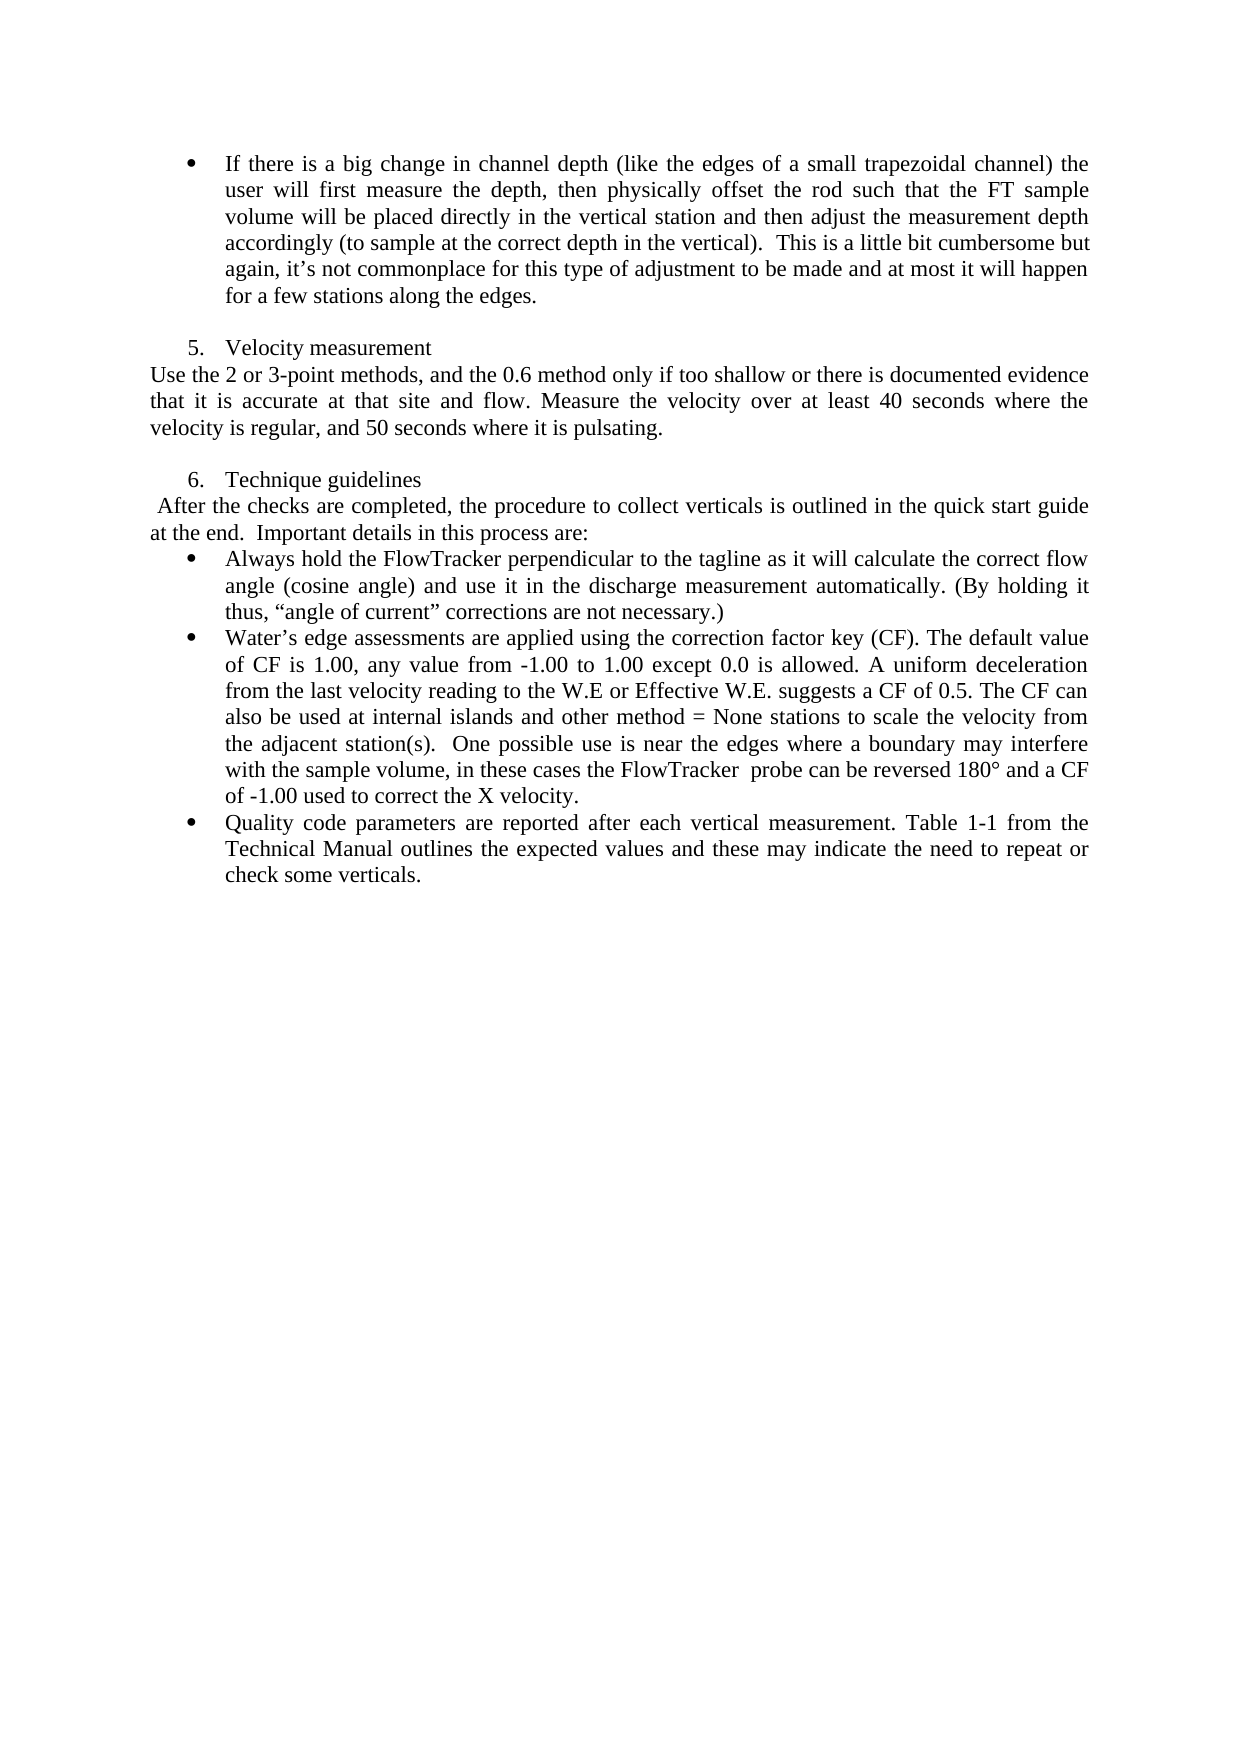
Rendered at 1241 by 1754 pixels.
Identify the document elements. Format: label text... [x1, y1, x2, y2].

list Always hold the FlowTracker perpendicular to the tagline as it will calculate the correct flow angle (cosine angle) and use it in the discharge measurement automatically. (By holding it thus, “angle of current” corrections are not necessary.) [187, 545, 1090, 624]
text Use the 2 or 3-point methods, and the 0.6 method only if too shallow or there is documented evidence that it is accurate at that site and flow. Measure the velocity over at least 40 seconds where the velocity is regular, and 50 seconds where it is pulsating. [150, 361, 1090, 440]
list Quality code parameters are reported after each vertical measurement. Table 1-1 from the Technical Manual outlines the expected values and these may indicate the need to repeat or check some verticals. [187, 809, 1090, 888]
list Water’s edge assessments are applied using the correction factor key (CF). The default value of CF is 1.00, any value from -1.00 to 1.00 except 0.0 is allowed. A uniform deceleration from the last velocity reading to the W.E or Effective W.E. suggests a CF of 0.5. The CF can also be used at internal islands and other method = None stations to scale the velocity from the adjacent station(s). One possible use is near the edges where a boundary may interfere with the sample volume, in these cases the FlowTracker probe can be reversed 180° and a CF of -1.00 used to correct the X velocity. [187, 624, 1090, 809]
list If there is a big change in channel depth (like the edges of a small trapezoidal channel) the user will first measure the depth, then physically offset the rod such that the FT sample volume will be placed directly in the vertical station and then adjust the measurement depth accordingly (to sample at the correct depth in the vertical). This is a little bit cumbersome but again, it’s not commonplace for this type of adjustment to be made and at most it will happen for a few stations along the edges. [187, 150, 1090, 308]
text After the checks are completed, the procedure to collect verticals is outlined in the quick start guide at the end. Important details in this process are: [150, 493, 1090, 545]
list Technique guidelines [187, 466, 943, 493]
list Velocity measurement [187, 334, 943, 361]
